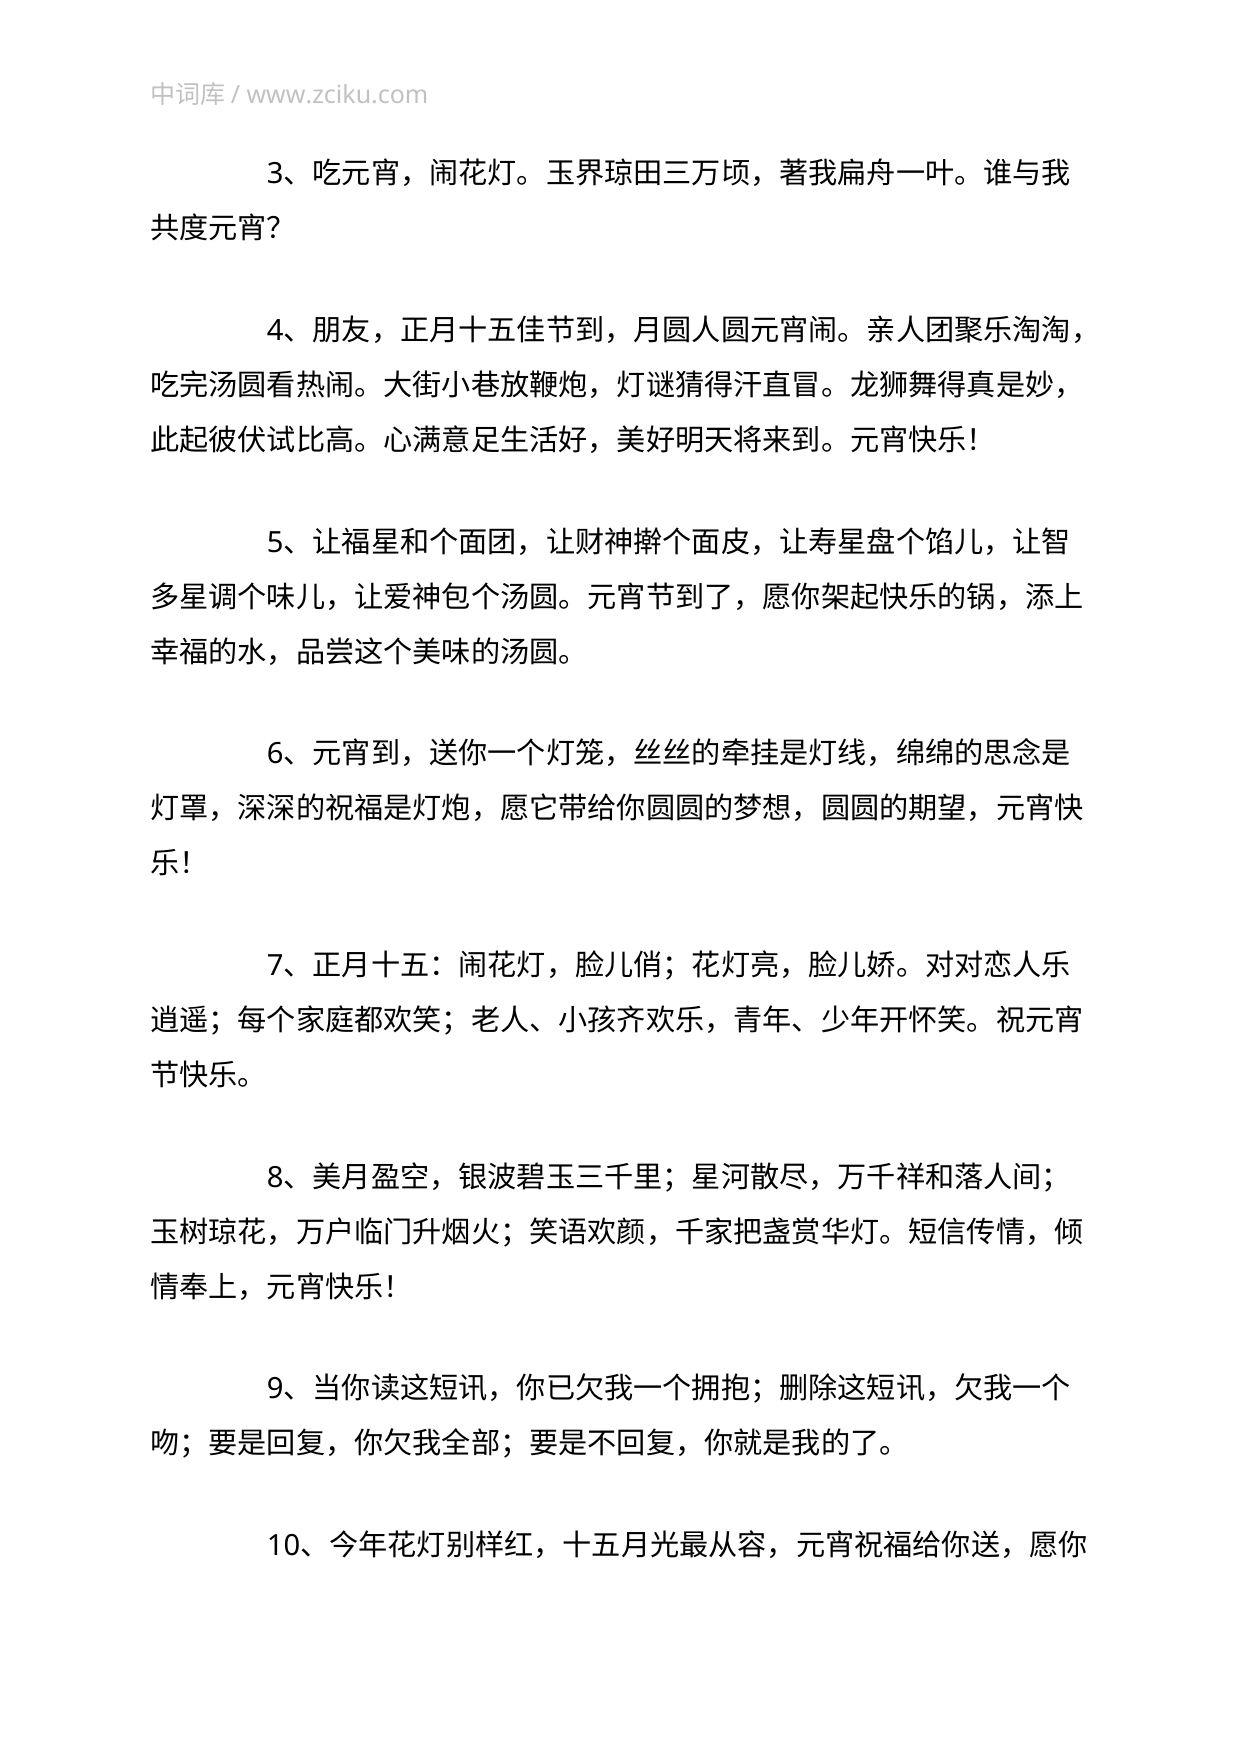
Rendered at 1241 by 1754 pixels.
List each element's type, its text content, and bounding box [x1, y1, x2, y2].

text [150, 1522, 1090, 1564]
text 9、当你读这短讯，你已欠我一个拥抱；删除这短讯，欠我一个吻；要是回复，你欠我全部；要是不回复，你就是我的了。 [150, 1365, 1090, 1462]
text 8、美月盈空，银波碧玉三千里；星河散尽，万千祥和落人间；玉树琼花，万户临门升烟火；笑语欢颜，千家把盏赏华灯。短信传情，倾情奉上，元宵快乐！ [150, 1153, 1090, 1306]
text 4、朋友，正月十五佳节到，月圆人圆元宵闹。亲人团聚乐淘淘，吃完汤圆看热闹。大街小巷放鞭炮，灯谜猜得汗直冒。龙狮舞得真是妙，此起彼伏试比高。心满意足生活好，美好明天将来到。元宵快乐！ [150, 307, 1090, 459]
text 7、正月十五：闹花灯，脸儿俏；花灯亮，脸儿娇。对对恋人乐逍遥；每个家庭都欢笑；老人、小孩齐欢乐，青年、少年开怀笑。祝元宵节快乐。 [150, 942, 1090, 1094]
text 6、元宵到，送你一个灯笼，丝丝的牵挂是灯线，绵绵的思念是灯罩，深深的祝福是灯炮，愿它带给你圆圆的梦想，圆圆的期望，元宵快乐！ [150, 730, 1090, 882]
text 5、让福星和个面团，让财神擀个面皮，让寿星盘个馅儿，让智多星调个味儿，让爱神包个汤圆。元宵节到了，愿你架起快乐的锅，添上幸福的水，品尝这个美味的汤圆。 [150, 518, 1090, 671]
text 3、吃元宵，闹花灯。玉界琼田三万顷，著我扁舟一叶。谁与我共度元宵？ [150, 150, 1090, 247]
